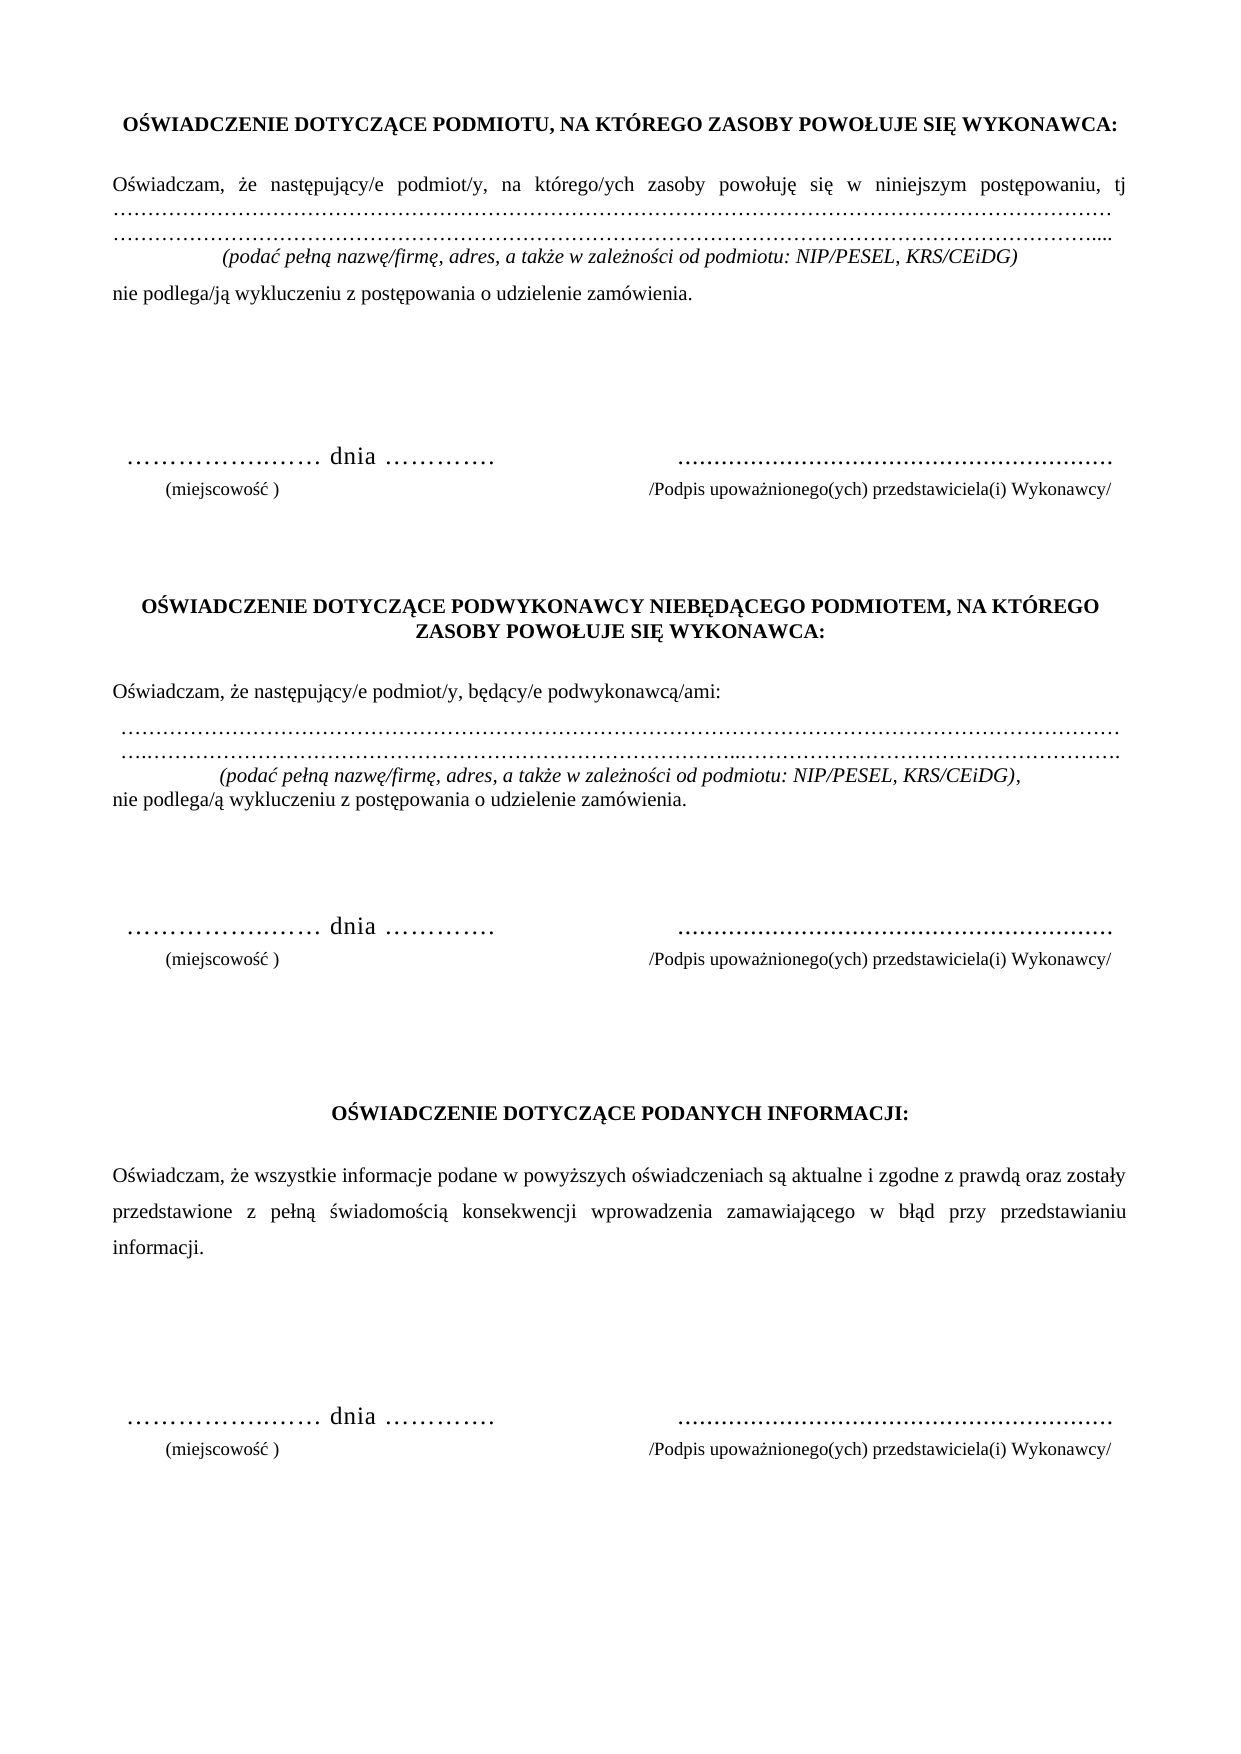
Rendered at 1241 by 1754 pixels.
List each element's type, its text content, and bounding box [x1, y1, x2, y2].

text (miejscowość ) /Podpis upoważnionego(ych) przedstawiciela(i) Wykonawcy/ [112, 478, 1128, 499]
text ……………..…… dnia …………. ............................................................ [112, 911, 1128, 940]
text OŚWIADCZENIE DOTYCZĄCE PODWYKONAWCY NIEBĘDĄCEGO PODMIOTEM, NA KTÓREGO ZASOBY POWOŁUJE SIĘ WYKONAWCA: [113, 594, 1128, 643]
text (podać pełną nazwę/firmę, adres, a także w zależności od podmiotu: NIP/PESEL, KRS/CEiDG) [112, 244, 1128, 268]
text Oświadczam, że następujący/e podmiot/y, na którego/ych zasoby powołuję się w niniejszym postępowaniu, tj …………………………………………………………………………………………………………………………………………………………………………………………………………………………………………………………….... [112, 172, 1128, 244]
text OŚWIADCZENIE DOTYCZĄCE PODMIOTU, NA KTÓREGO ZASOBY POWOŁUJE SIĘ WYKONAWCA: [113, 112, 1128, 136]
text ……………..…… dnia …………. ............................................................ [112, 441, 1128, 470]
text Oświadczam, że następujący/e podmiot/y, będący/e podwykonawcą/ami: [112, 679, 1128, 703]
text ……………..…… dnia …………. ............................................................ [112, 1401, 1128, 1429]
text nie podlega/ą wykluczeniu z postępowania o udzielenie zamówienia. [112, 787, 1128, 811]
text OŚWIADCZENIE DOTYCZĄCE PODANYCH INFORMACJI: [113, 1101, 1128, 1125]
text nie podlega/ją wykluczeniu z postępowania o udzielenie zamówienia. [112, 281, 1128, 304]
text (miejscowość ) /Podpis upoważnionego(ych) przedstawiciela(i) Wykonawcy/ [112, 1437, 1128, 1459]
text ………………………………………………………………………………………………………………………………….…………………………………………………………………………..……………………………………………….(podać pełną nazwę/firmę, adres, a także w zależności od podmiotu: NIP/PESEL, KRS/CEiDG), [112, 715, 1128, 787]
text Oświadczam, że wszystkie informacje podane w powyższych oświadczeniach są aktualne i zgodne z prawdą oraz zostały przedstawione z pełną świadomością konsekwencji wprowadzenia zamawiającego w błąd przy przedstawianiu informacji. [112, 1163, 1128, 1259]
text (miejscowość ) /Podpis upoważnionego(ych) przedstawiciela(i) Wykonawcy/ [112, 948, 1128, 970]
